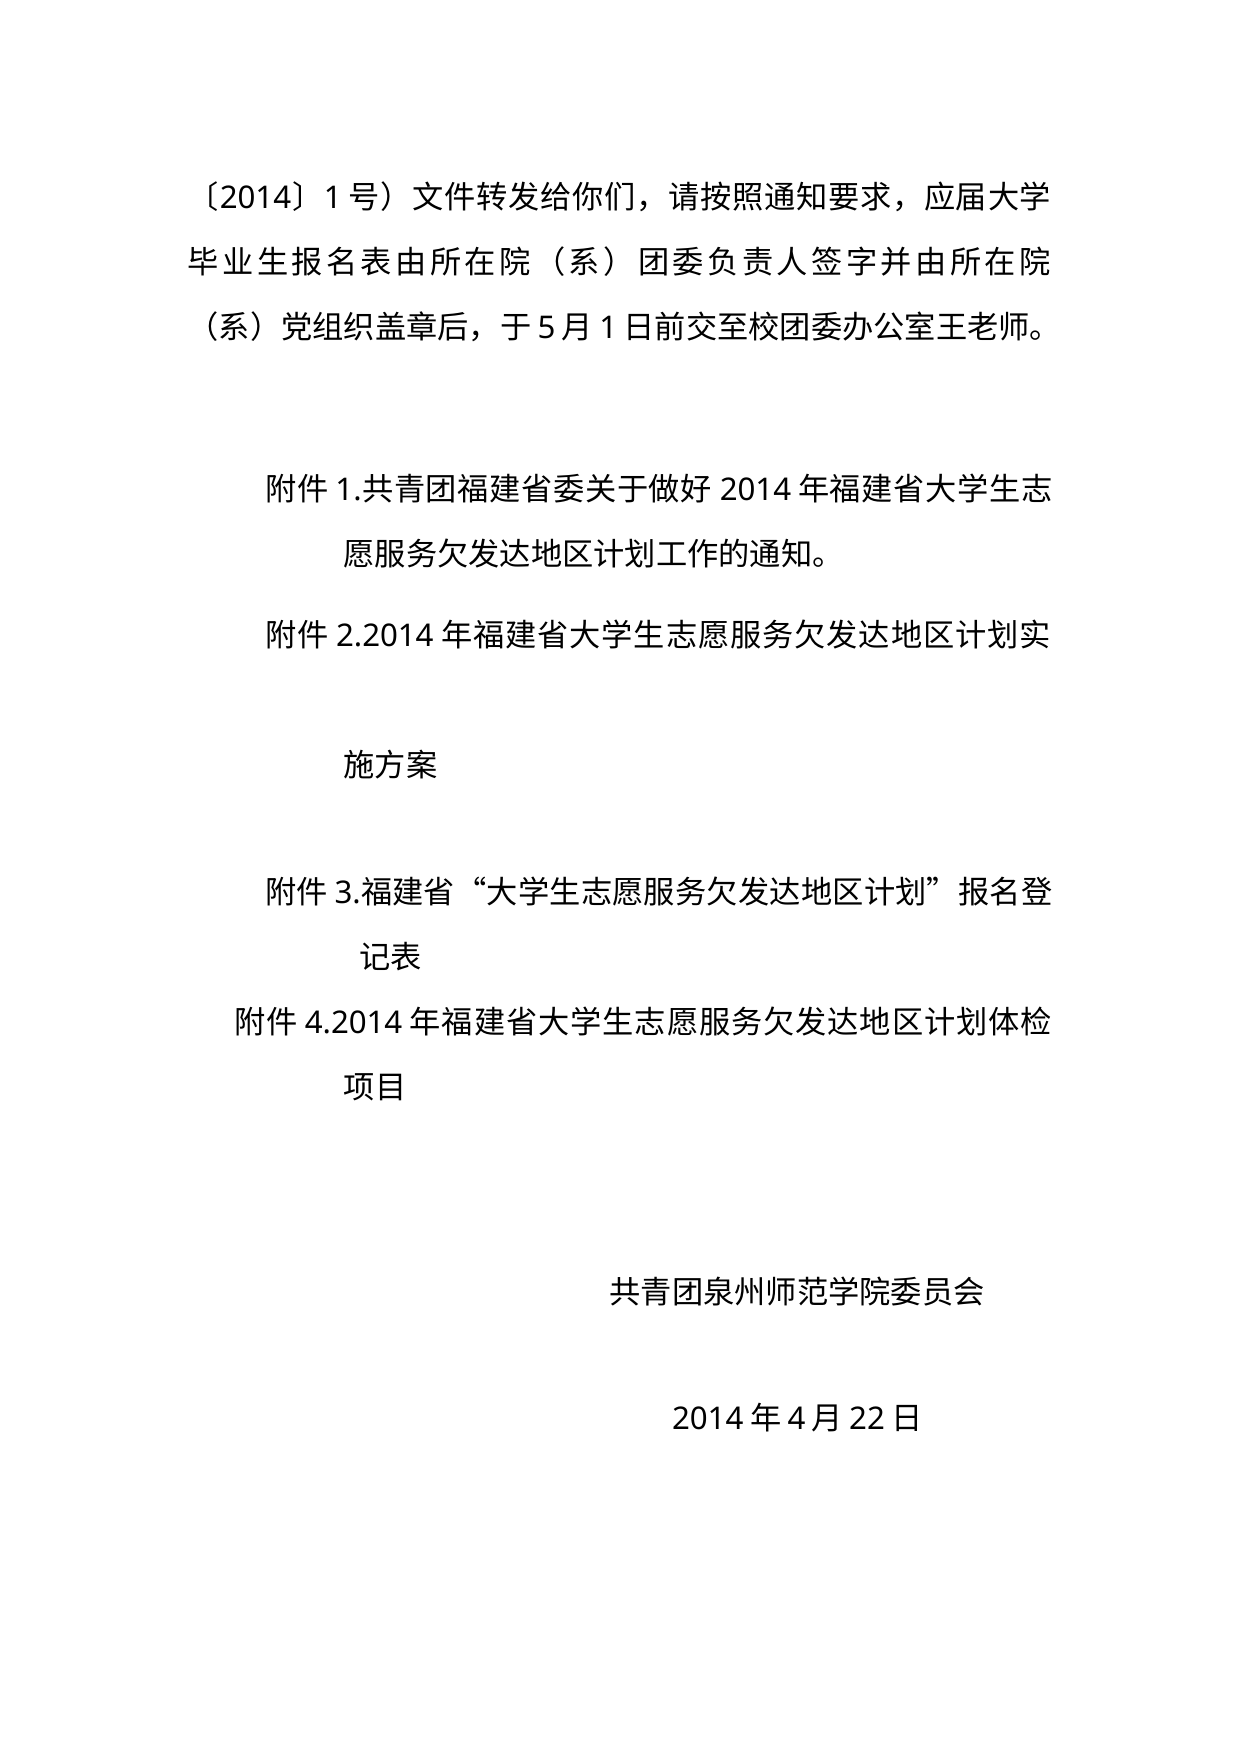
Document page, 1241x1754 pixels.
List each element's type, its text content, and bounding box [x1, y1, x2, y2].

text 附件3.福建省“大学生志愿服务欠发达地区计划”报名登记表 [265, 857, 1053, 987]
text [187, 162, 1053, 357]
text 附件4.2014年福建省大学生志愿服务欠发达地区计划体检项目 [187, 987, 1053, 1117]
text 附件2.2014年福建省大学生志愿服务欠发达地区计划实施方案 [265, 601, 1053, 796]
text 2014年4月22日 [187, 1384, 1053, 1449]
text 附件1.共青团福建省委关于做好2014年福建省大学生志愿服务欠发达地区计划工作的通知。 [265, 454, 1053, 584]
text 共青团泉州师范学院委员会 [187, 1257, 1053, 1322]
